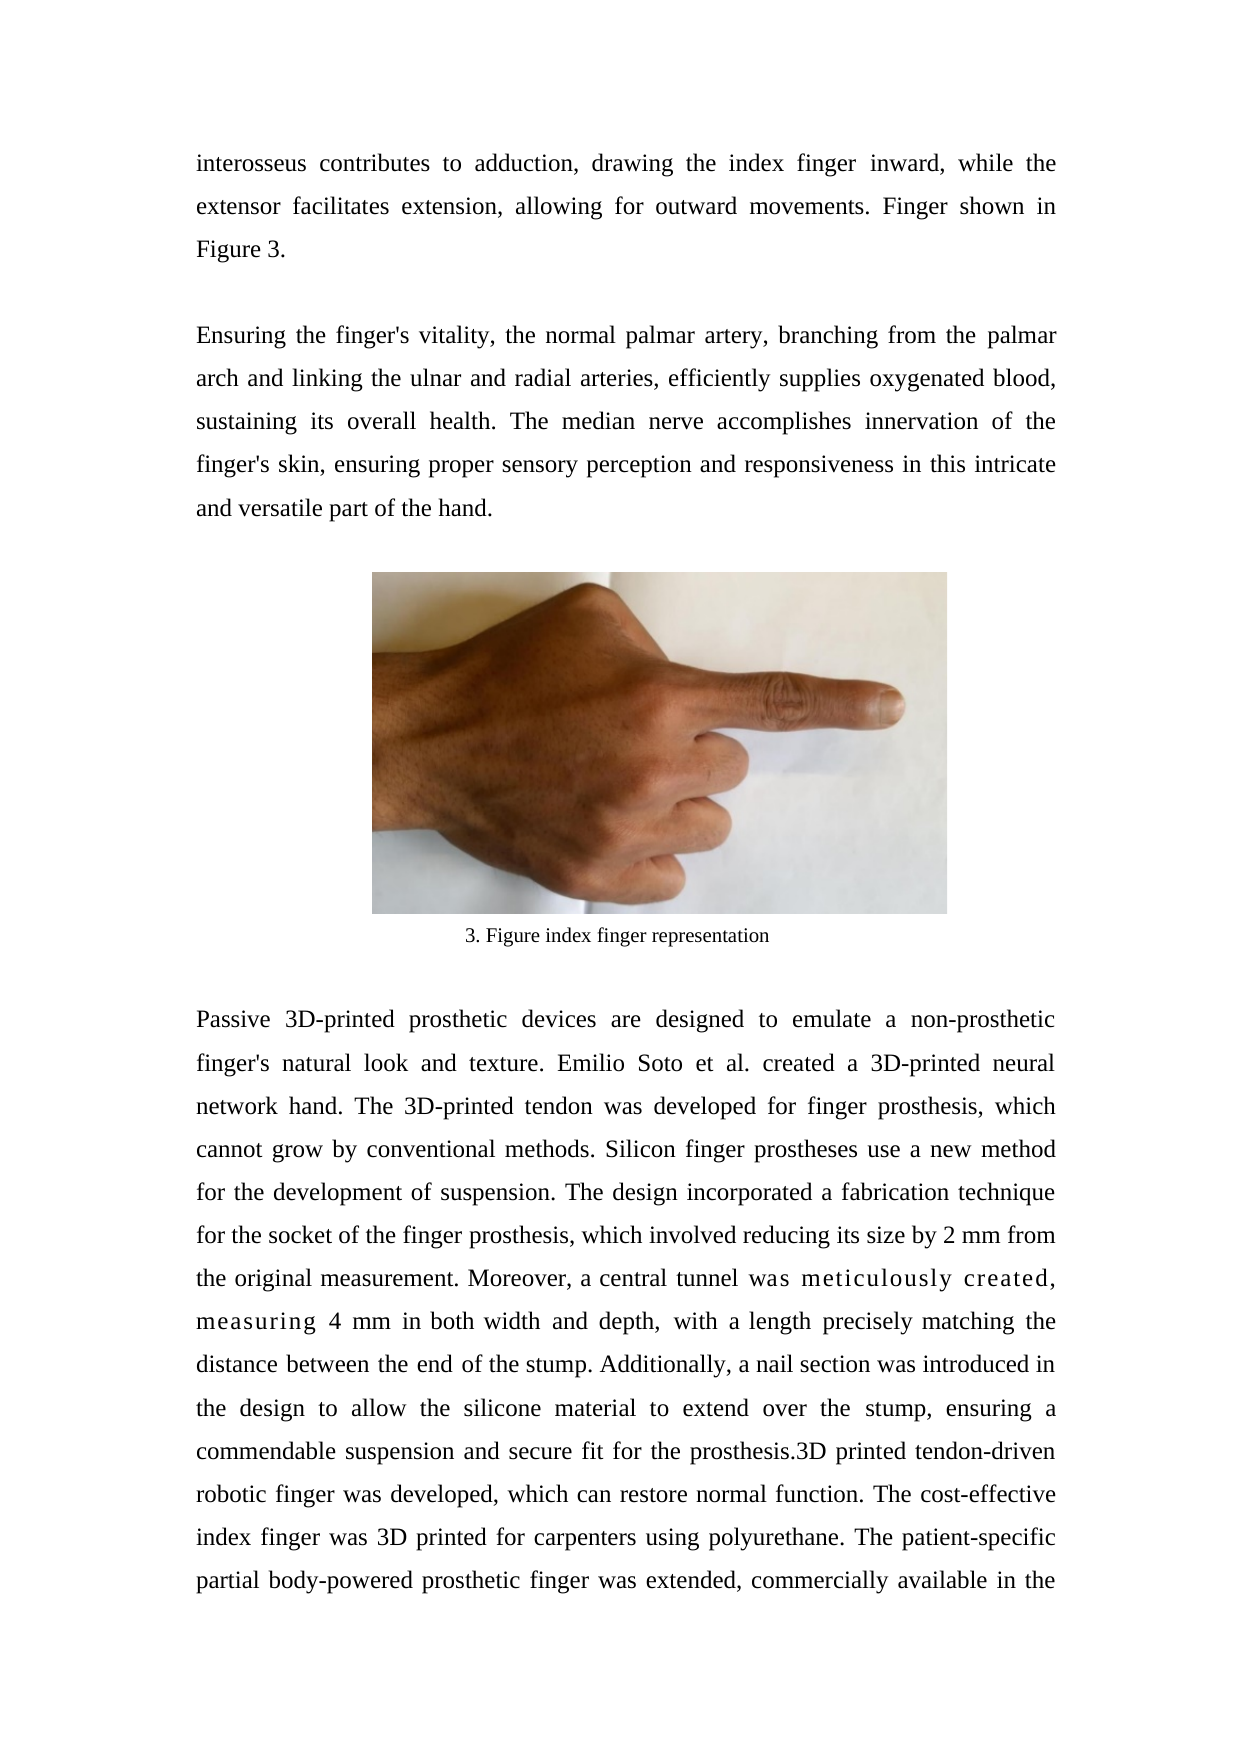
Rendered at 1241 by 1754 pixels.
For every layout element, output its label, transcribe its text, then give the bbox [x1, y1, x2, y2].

text Ensuring the finger's vitality, the normal palmar artery, branching from the palmar arch and linking the ulnar and radial arteries, efficiently supplies oxygenated blood, sustaining its overall health. The median nerve accomplishes innervation of the finger's skin, ensuring proper sensory perception and responsiveness in this intricate and versatile part of the hand. [196, 320, 1056, 521]
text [196, 148, 1056, 263]
picture [372, 572, 948, 914]
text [196, 1004, 1056, 1594]
